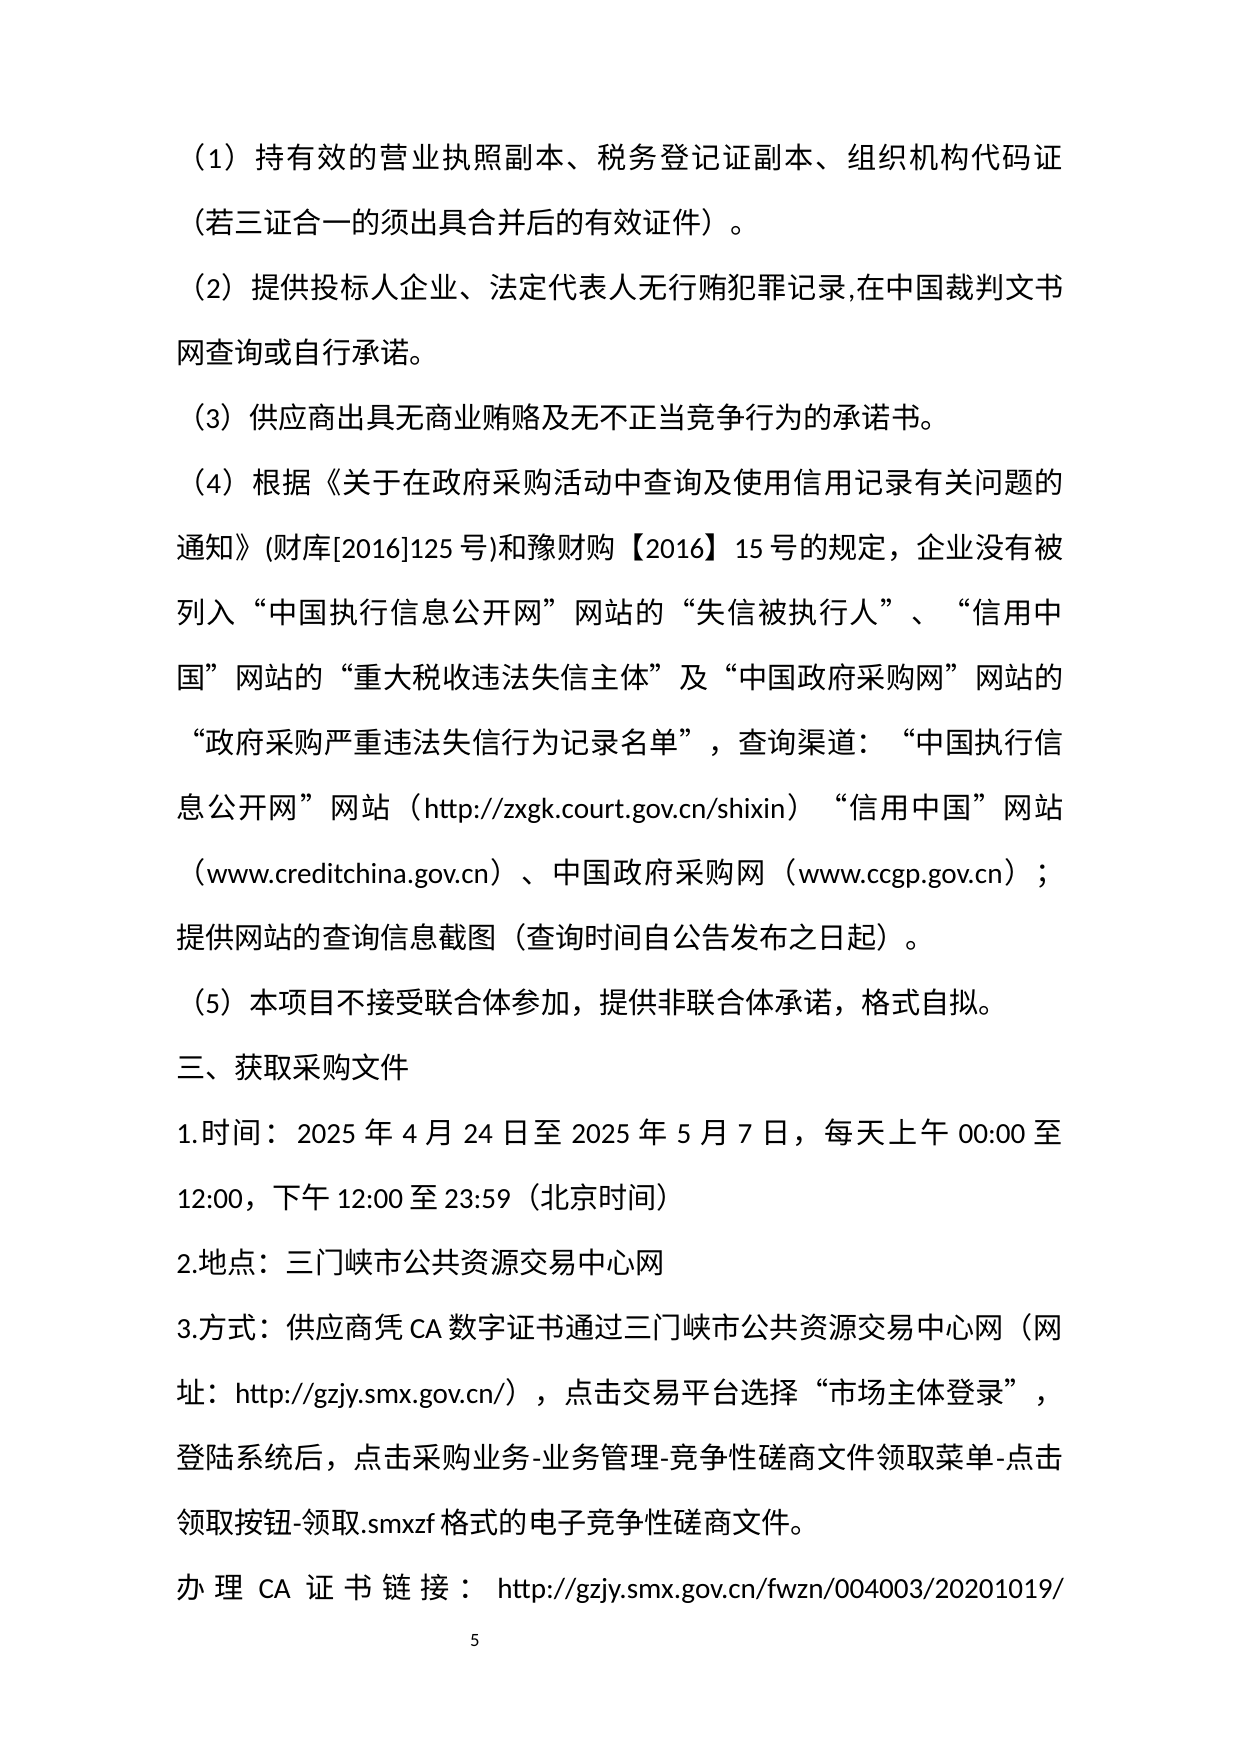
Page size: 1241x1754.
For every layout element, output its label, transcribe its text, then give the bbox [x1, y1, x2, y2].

text 1.时间：2025年4月24日至2025年5月7日，每天上午00:00至12:00，下午12:00至23:59（北京时间） [176, 1099, 1064, 1229]
text （3）供应商出具无商业贿赂及无不正当竞争行为的承诺书。 [176, 384, 1064, 449]
text （2）提供投标人企业、法定代表人无行贿犯罪记录,在中国裁判文书网查询或自行承诺。 [176, 254, 1064, 384]
text （5）本项目不接受联合体参加，提供非联合体承诺，格式自拟。 [176, 969, 1064, 1034]
text （4）根据《关于在政府采购活动中查询及使用信用记录有关问题的通知》(财库[2016]125号)和豫财购【2016】15号的规定，企业没有被列入“中国执行信息公开网”网站的“失信被执行人”、“信用中国”网站的“重大税收违法失信主体”及“中国政府采购网”网站的“政府采购严重违法失信行为记录名单”，查询渠道：“中国执行信息公开网”网站（http://zxgk.court.gov.cn/shixin）“信用中国”网站（www.creditchina.gov.cn）、中国政府采购网（www.ccgp.gov.cn）；提供网站的查询信息截图（查询时间自公告发布之日起）。 [176, 449, 1064, 969]
text （1）持有效的营业执照副本、税务登记证副本、组织机构代码证（若三证合一的须出具合并后的有效证件）。 [176, 124, 1064, 254]
text 3.方式：供应商凭CA数字证书通过三门峡市公共资源交易中心网（网址：http://gzjy.smx.gov.cn/），点击交易平台选择“市场主体登录”，登陆系统后，点击采购业务-业务管理-竞争性磋商文件领取菜单-点击领取按钮-领取.smxzf格式的电子竞争性磋商文件。 [176, 1294, 1064, 1554]
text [176, 1554, 1064, 1619]
text 2.地点：三门峡市公共资源交易中心网 [176, 1229, 1064, 1294]
text 三、获取采购文件 [176, 1034, 1064, 1099]
